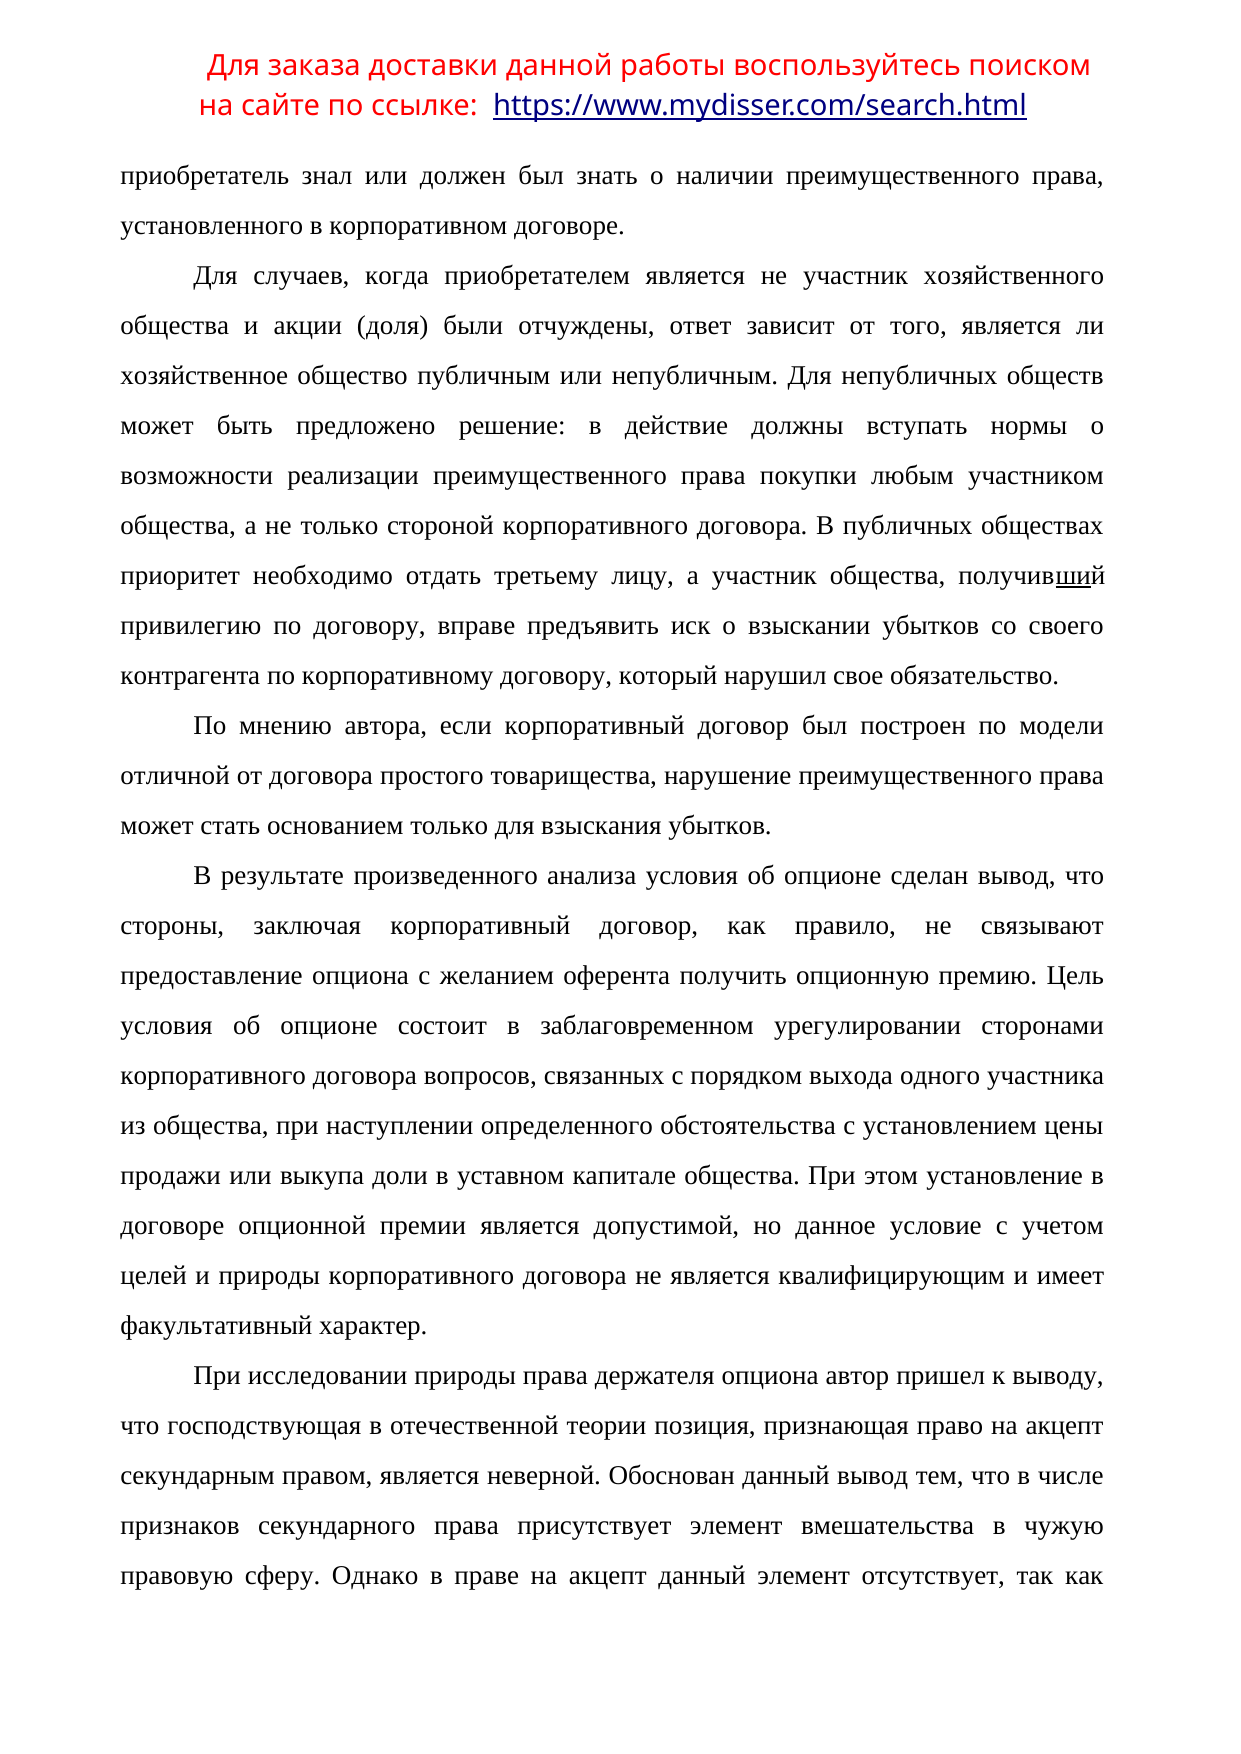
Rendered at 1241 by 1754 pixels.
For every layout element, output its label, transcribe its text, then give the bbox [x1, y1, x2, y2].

text В результате произведенного анализа условия об опционе сделан вывод, что стороны, заключая корпоративный договор, как правило, не связывают предоставление опциона с желанием оферента получить опционную премию. Цель условия об опционе состоит в заблаговременном урегулировании сторонами корпоративного договора вопросов, связанных с порядком выхода одного участника из общества, при наступлении определенного обстоятельства с установлением цены продажи или выкупа доли в уставном капитале общества. При этом установление в договоре опционной премии является допустимой, но данное условие с учетом целей и природы корпоративного договора не является квалифицирующим и имеет факультативный характер. [120, 844, 1105, 1344]
text Для случаев, когда приобретателем является не участник хозяйственного общества и акции (доля) были отчуждены, ответ зависит от того, является ли хозяйственное общество публичным или непубличным. Для непубличных обществ может быть предложено решение: в действие должны вступать нормы о возможности реализации преимущественного права покупки любым участником общества, а не только стороной корпоративного договора. В публичных обществах приоритет необходимо отдать третьему лицу, а участник общества, получивший привилегию по договору, вправе предъявить иск о взыскании убытков со своего контрагента по корпоративному договору, который нарушил свое обязательство. [120, 244, 1105, 694]
text По мнению автора, если корпоративный договор был построен по модели отличной от договора простого товарищества, нарушение преимущественного права может стать основанием только для взыскания убытков. [120, 694, 1105, 844]
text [120, 144, 1105, 244]
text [120, 1344, 1105, 1594]
